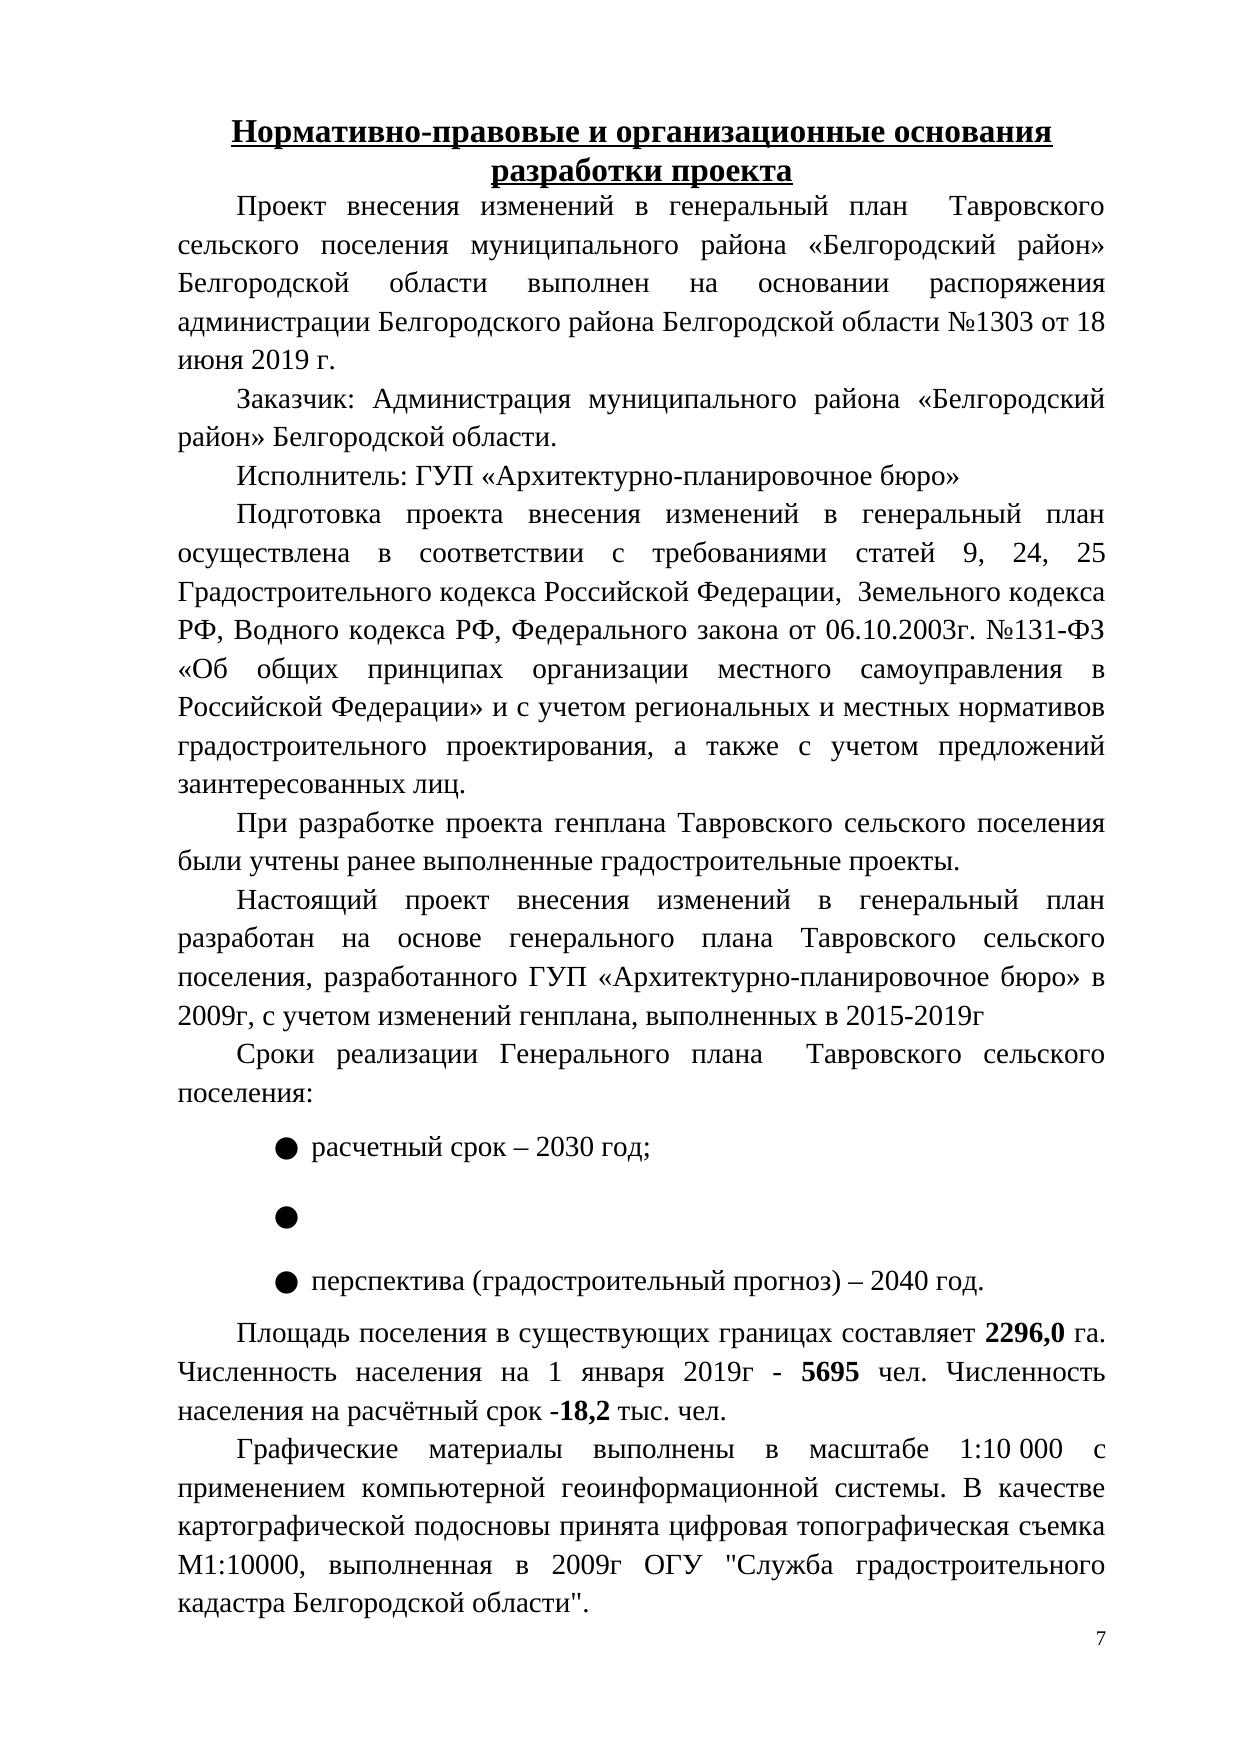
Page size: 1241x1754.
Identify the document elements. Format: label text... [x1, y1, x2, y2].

text Проект внесения изменений в генеральный план Тавровского сельского поселения муниципального района «Белгородский район» Белгородской области выполнен на основании распоряжения администрации Белгородского района Белгородской области №1303 от 18 июня 2019 г. [177, 188, 1106, 376]
text Графические материалы выполнены в масштабе 1:10 000 с применением компьютерной геоинформационной системы. В качестве картографической подосновы принята цифровая топографическая съемка М1:10000, выполненная в 2009г ОГУ "Служба градостроительного кадастра Белгородской области". [177, 1431, 1106, 1619]
text Нормативно-правовые и организационные основания разработки проекта [177, 112, 1106, 188]
text Сроки реализации Генерального плана Тавровского сельского поселения: [177, 1036, 1106, 1108]
text Заказчик: Администрация муниципального района «Белгородский район» Белгородской области. [177, 381, 1106, 453]
text Площадь поселения в существующих границах составляет 2296,0 га. Численность населения на 1 января 2019г - 5695 чел. Численность населения на расчётный срок -18,2 тыс. чел. [177, 1316, 1106, 1426]
text Исполнитель: ГУП «Архитектурно-планировочное бюро» [177, 458, 1106, 492]
list расчетный срок – 2030 год; [274, 1113, 1106, 1173]
text При разработке проекта генплана Тавровского сельского поселения были учтены ранее выполненные градостроительные проекты. [177, 805, 1106, 877]
list перспектива (градостроительный прогноз) – 2040 год. [274, 1247, 1106, 1307]
text Настоящий проект внесения изменений в генеральный план разработан на основе генерального плана Тавровского сельского поселения, разработанного ГУП «Архитектурно-планировочное бюро» в 2009г, с учетом изменений генплана, выполненных в 2015-2019г [177, 882, 1106, 1031]
text Подготовка проекта внесения изменений в генеральный план осуществлена в соответствии с требованиями статей 9, 24, 25 Градостроительного кодекса Российской Федерации, Земельного кодекса РФ, Водного кодекса РФ, Федерального закона от 06.10.2003г. №131-ФЗ «Об общих принципах организации местного самоуправления в Российской Федерации» и с учетом региональных и местных нормативов градостроительного проектирования, а также с учетом предложений заинтересованных лиц. [177, 497, 1106, 800]
